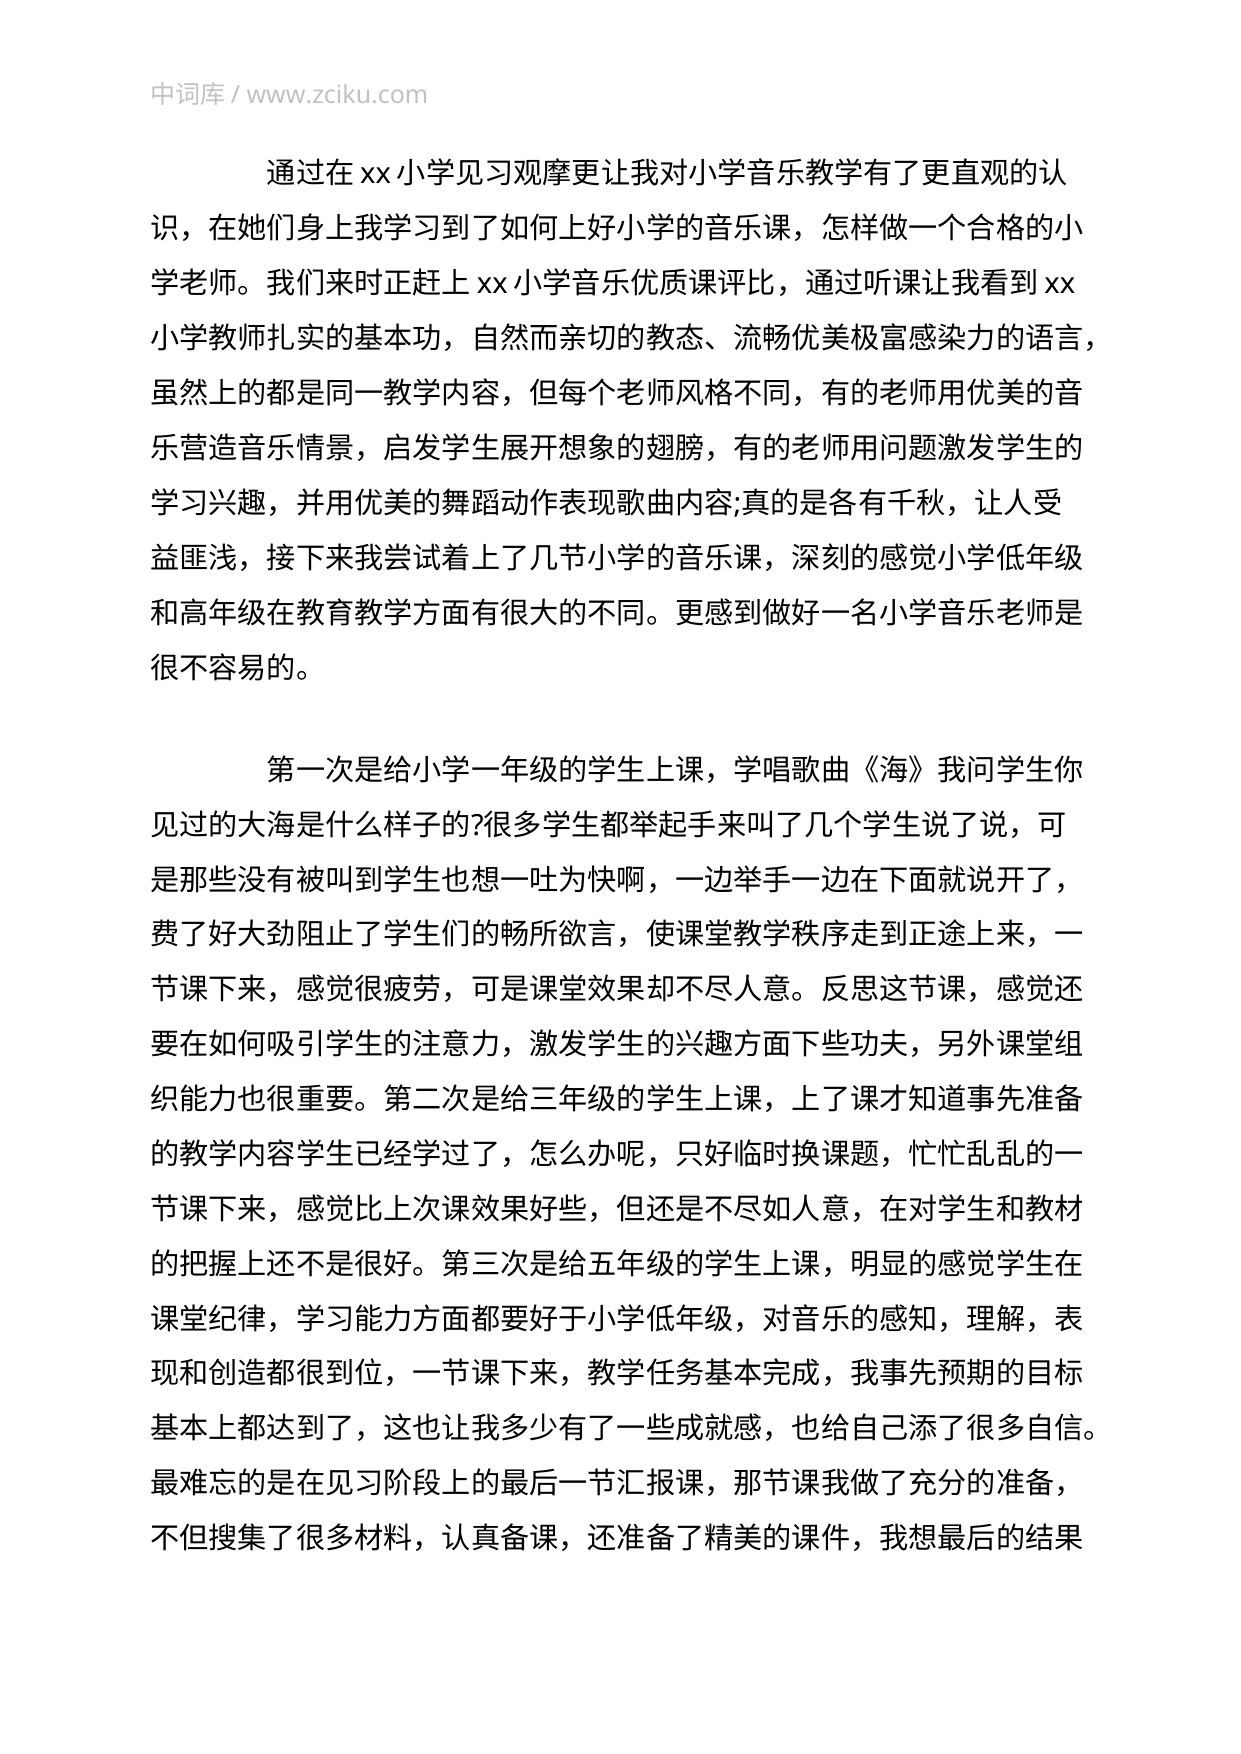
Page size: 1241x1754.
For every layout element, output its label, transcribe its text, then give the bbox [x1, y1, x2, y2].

text 通过在xx小学见习观摩更让我对小学音乐教学有了更直观的认识，在她们身上我学习到了如何上好小学的音乐课，怎样做一个合格的小学老师。我们来时正赶上xx小学音乐优质课评比，通过听课让我看到xx小学教师扎实的基本功，自然而亲切的教态、流畅优美极富感染力的语言，虽然上的都是同一教学内容，但每个老师风格不同，有的老师用优美的音乐营造音乐情景，启发学生展开想象的翅膀，有的老师用问题激发学生的学习兴趣，并用优美的舞蹈动作表现歌曲内容;真的是各有千秋，让人受益匪浅，接下来我尝试着上了几节小学的音乐课，深刻的感觉小学低年级和高年级在教育教学方面有很大的不同。更感到做好一名小学音乐老师是很不容易的。 [150, 150, 1090, 687]
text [150, 746, 1090, 1557]
